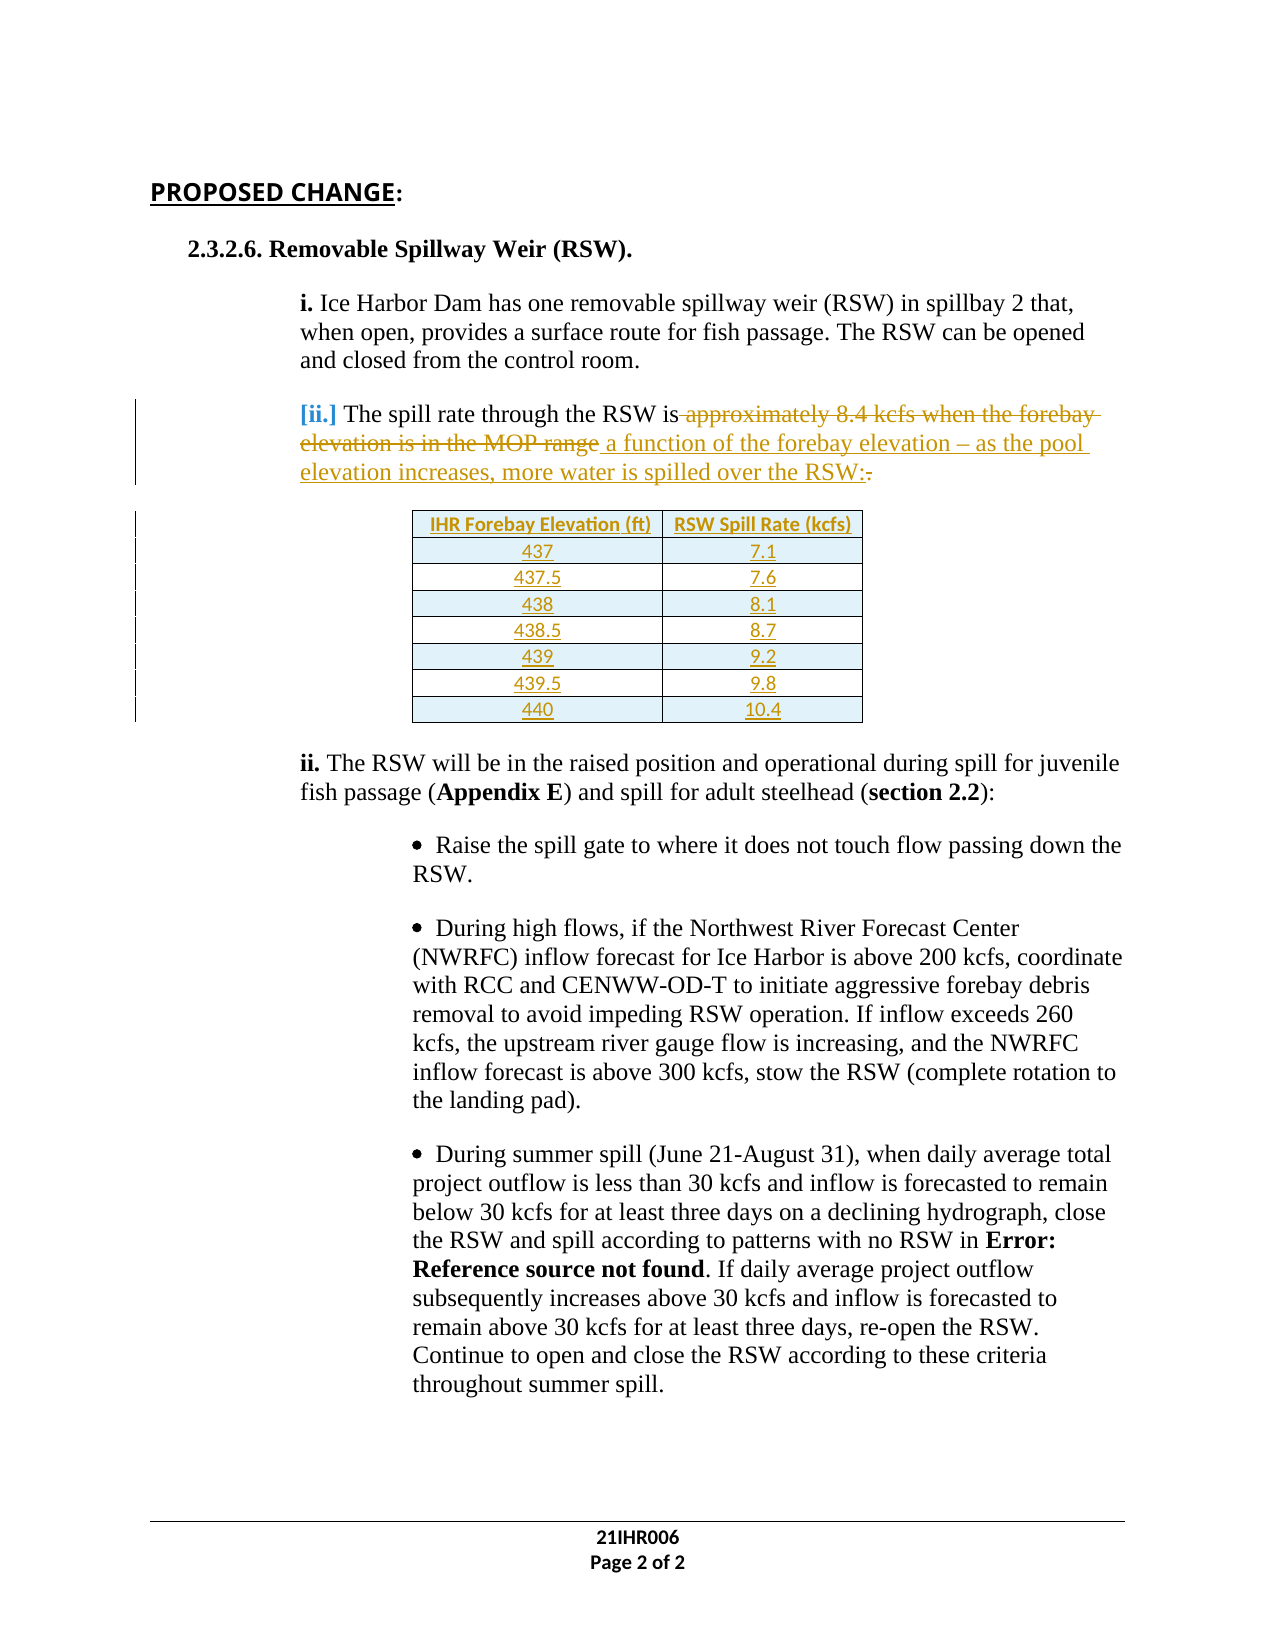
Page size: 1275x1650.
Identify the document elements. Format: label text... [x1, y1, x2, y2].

list During high flows, if the Northwest River Forecast Center (NWRFC) inflow forecast for Ice Harbor is above 200 kcfs, coordinate with RCC and CENWW-OD-T to initiate aggressive forebay debris removal to avoid impeding RSW operation. If inflow exceeds 260 kcfs, the upstream river gauge flow is increasing, and the NWRFC inflow forecast is above 300 kcfs, stow the RSW (complete rotation to the landing pad). [412, 913, 1125, 1114]
list Proposed Change: [150, 175, 1125, 209]
table_cell [663, 670, 862, 696]
table_cell [413, 670, 662, 696]
list Raise the spill gate to where it does not touch flow passing down the RSW. [412, 831, 1125, 888]
table_cell [663, 564, 862, 590]
list The spill rate through the RSW is [300, 399, 1125, 485]
table_cell [663, 617, 862, 643]
list The RSW will be in the raised position and operational during spill for juvenile fish passage (Appendix E) and spill for adult steelhead (section 2.2): [300, 748, 1125, 806]
list Ice Harbor Dam has one removable spillway weir (RSW) in spillbay 2 that, when open, provides a surface route for fish passage. The RSW can be opened and closed from the control room. [300, 288, 1125, 374]
table_cell [413, 617, 662, 643]
table_cell [413, 564, 662, 590]
text 2.3.2.6. Removable Spillway Weir (RSW). [187, 234, 1125, 263]
